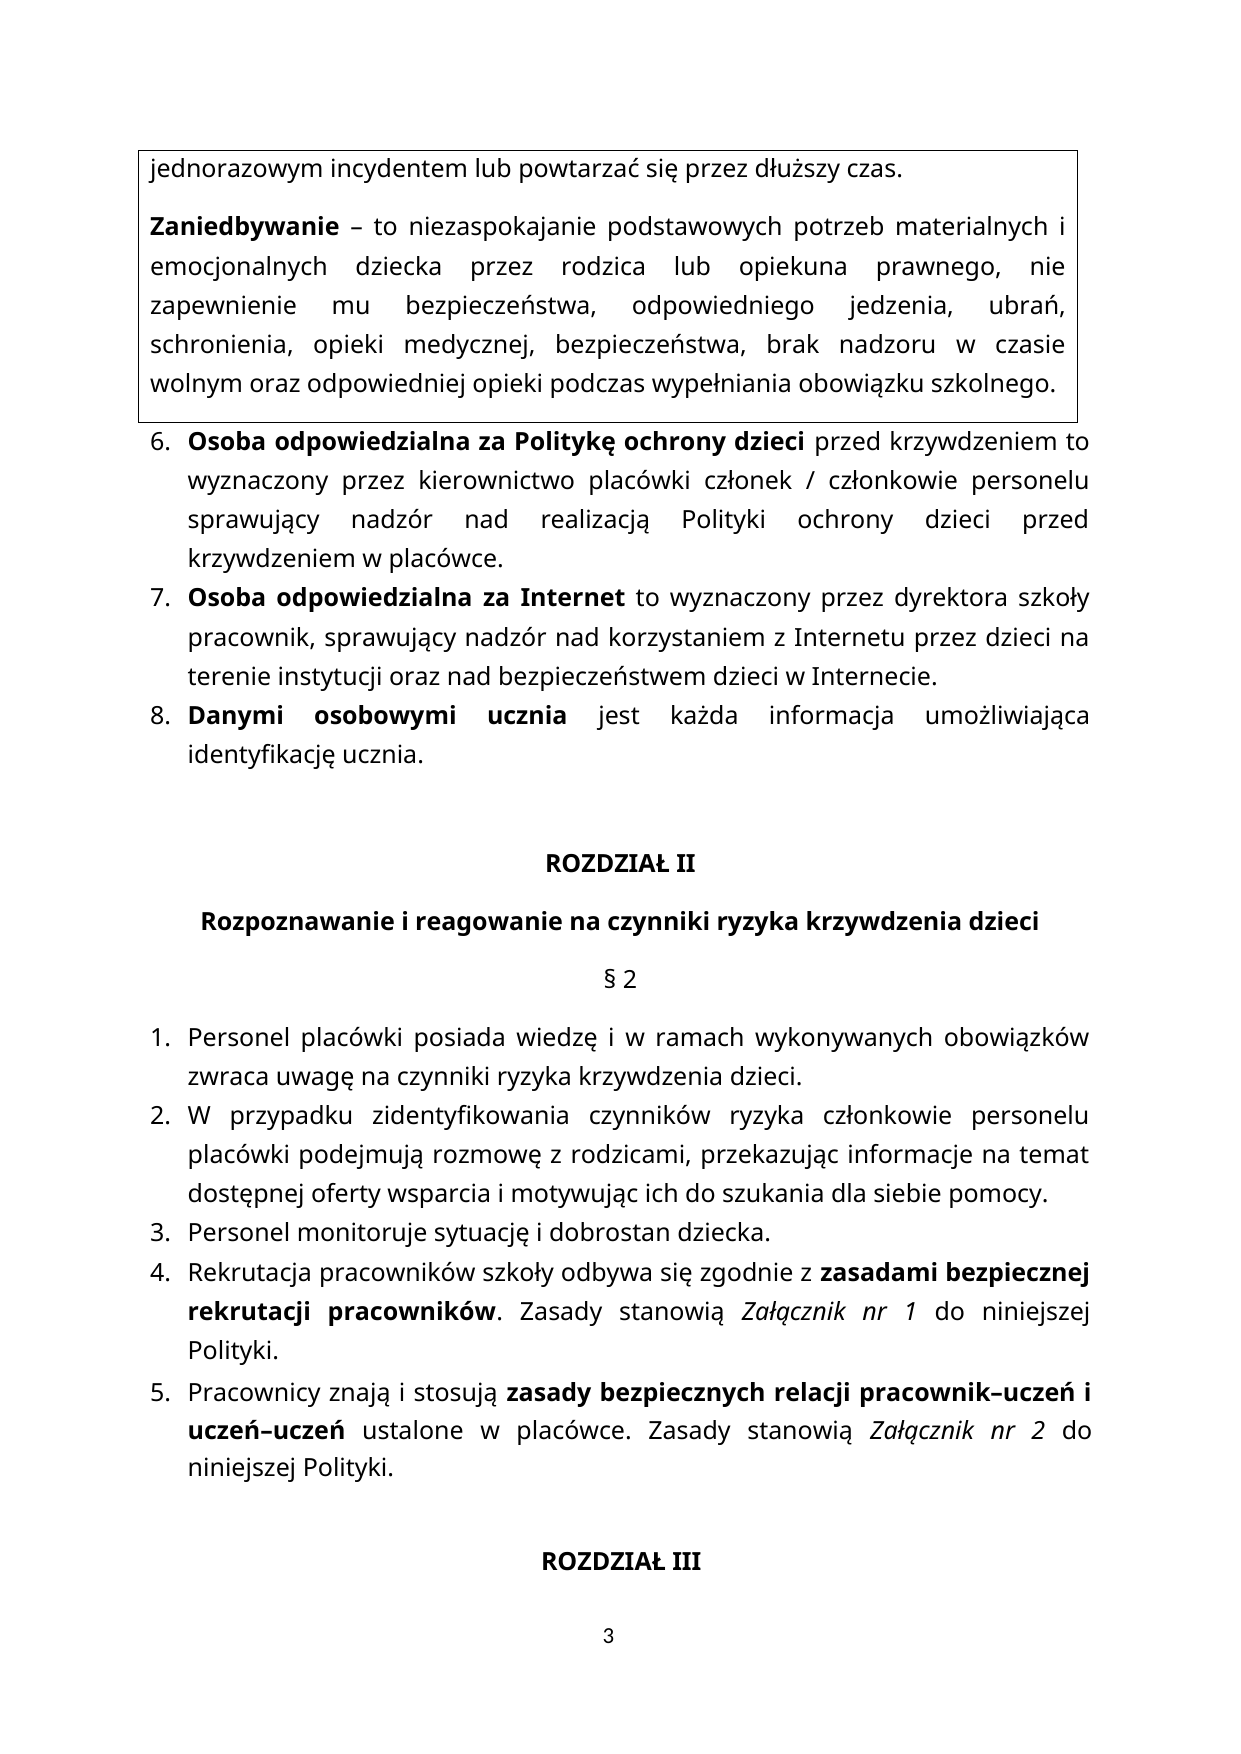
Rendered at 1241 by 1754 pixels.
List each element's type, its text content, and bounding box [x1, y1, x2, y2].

list W przypadku zidentyfikowania czynników ryzyka członkowie personelu placówki podejmują rozmowę z rodzicami, przekazując informacje na temat dostępnej oferty wsparcia i motywując ich do szukania dla siebie pomocy. [150, 1098, 1090, 1210]
list Danymi osobowymi ucznia jest każda informacja umożliwiająca identyfikację ucznia. [150, 697, 1090, 771]
text Rozpoznawanie i reagowanie na czynniki ryzyka krzywdzenia dzieci [150, 903, 1090, 937]
text ROZDZIAŁ II [150, 846, 1090, 879]
text ROZDZIAŁ III [150, 1503, 1092, 1578]
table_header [139, 151, 1077, 422]
list Rekrutacja pracowników szkoły odbywa się zgodnie z zasadami bezpiecznej rekrutacji pracowników. Zasady stanowią Załącznik nr 1 do niniejszej Polityki. [150, 1254, 1090, 1367]
list Pracownicy znają i stosują zasady bezpiecznych relacji pracownik–uczeń i uczeń–uczeń ustalone w placówce. Zasady stanowią Załącznik nr 2 do niniejszej Polityki. [150, 1372, 1092, 1484]
list Osoba odpowiedzialna za Politykę ochrony dzieci przed krzywdzeniem to wyznaczony przez kierownictwo placówki członek / członkowie personelu sprawujący nadzór nad realizacją Polityki ochrony dzieci przed krzywdzeniem w placówce. [150, 423, 1090, 575]
list Osoba odpowiedzialna za Internet to wyznaczony przez dyrektora szkoły pracownik, sprawujący nadzór nad korzystaniem z Internetu przez dzieci na terenie instytucji oraz nad bezpieczeństwem dzieci w Internecie. [150, 580, 1090, 692]
list Personel placówki posiada wiedzę i w ramach wykonywanych obowiązków zwraca uwagę na czynniki ryzyka krzywdzenia dzieci. [150, 1019, 1090, 1092]
text § 2 [150, 961, 1090, 995]
list Personel monitoruje sytuację i dobrostan dziecka. [150, 1215, 1090, 1249]
